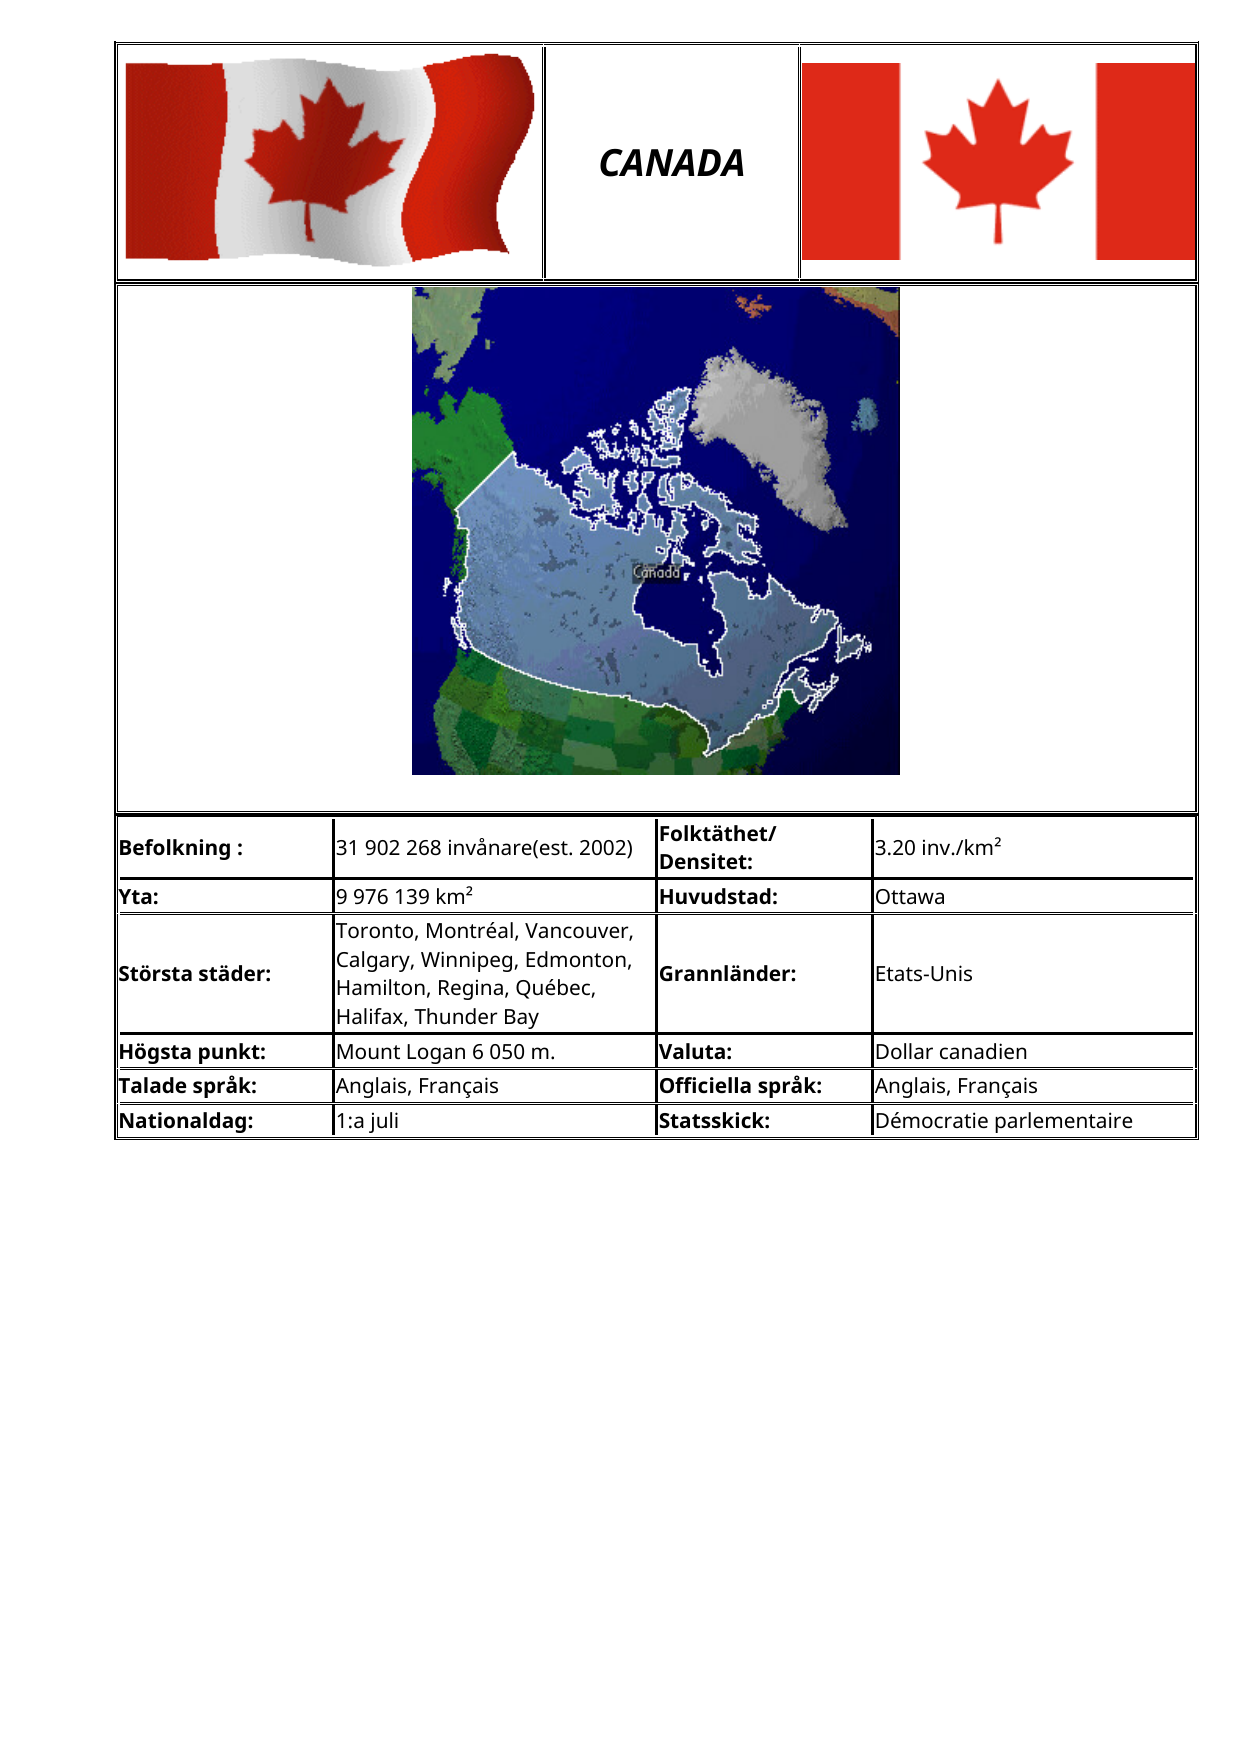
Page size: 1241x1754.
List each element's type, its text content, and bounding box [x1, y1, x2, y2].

table_header CANADA [544, 45, 799, 279]
table_cell Största städer: [116, 912, 333, 1032]
table_cell Huvudstad: [658, 880, 871, 912]
table_cell Nationaldag: [116, 1102, 333, 1136]
table_cell Démocratie parlementaire [872, 1102, 1197, 1136]
table_cell Anglais, Français [335, 1070, 655, 1102]
table_cell Toronto, Montréal, Vancouver, Calgary, Winnipeg, Edmonton, Hamilton, Regina, Québec, Halifax, Thunder Bay [335, 915, 655, 1032]
table_header 31 902 268 invånare(est. 2002) [333, 817, 656, 877]
table_cell Etats-Unis [872, 912, 1197, 1032]
table_cell 9 976 139 km² [335, 880, 655, 912]
table_header Folktäthet/Densitet: [656, 817, 872, 877]
table_header [800, 45, 1195, 279]
picture [118, 46, 541, 278]
table_header [118, 286, 1195, 811]
table_cell Statsskick: [656, 1105, 872, 1136]
table_cell Talade språk: [116, 1067, 333, 1102]
table_cell Ottawa [874, 877, 1195, 912]
table_cell Anglais, Français [872, 1067, 1197, 1102]
table_cell Valuta: [658, 1035, 871, 1067]
table_cell Dollar canadien [874, 1032, 1195, 1067]
table_cell Officiella språk: [658, 1070, 871, 1102]
picture [412, 287, 900, 775]
table_header Befolkning : [118, 817, 333, 877]
table_cell Högsta punkt: [118, 1032, 332, 1067]
table_cell Grannländer: [658, 915, 871, 1032]
table_cell Mount Logan 6 050 m. [335, 1035, 655, 1067]
picture [802, 63, 1195, 260]
table_header 3.20 inv./km² [872, 817, 1195, 877]
table_cell Yta: [118, 877, 332, 912]
table_cell 1:a juli [333, 1105, 656, 1136]
